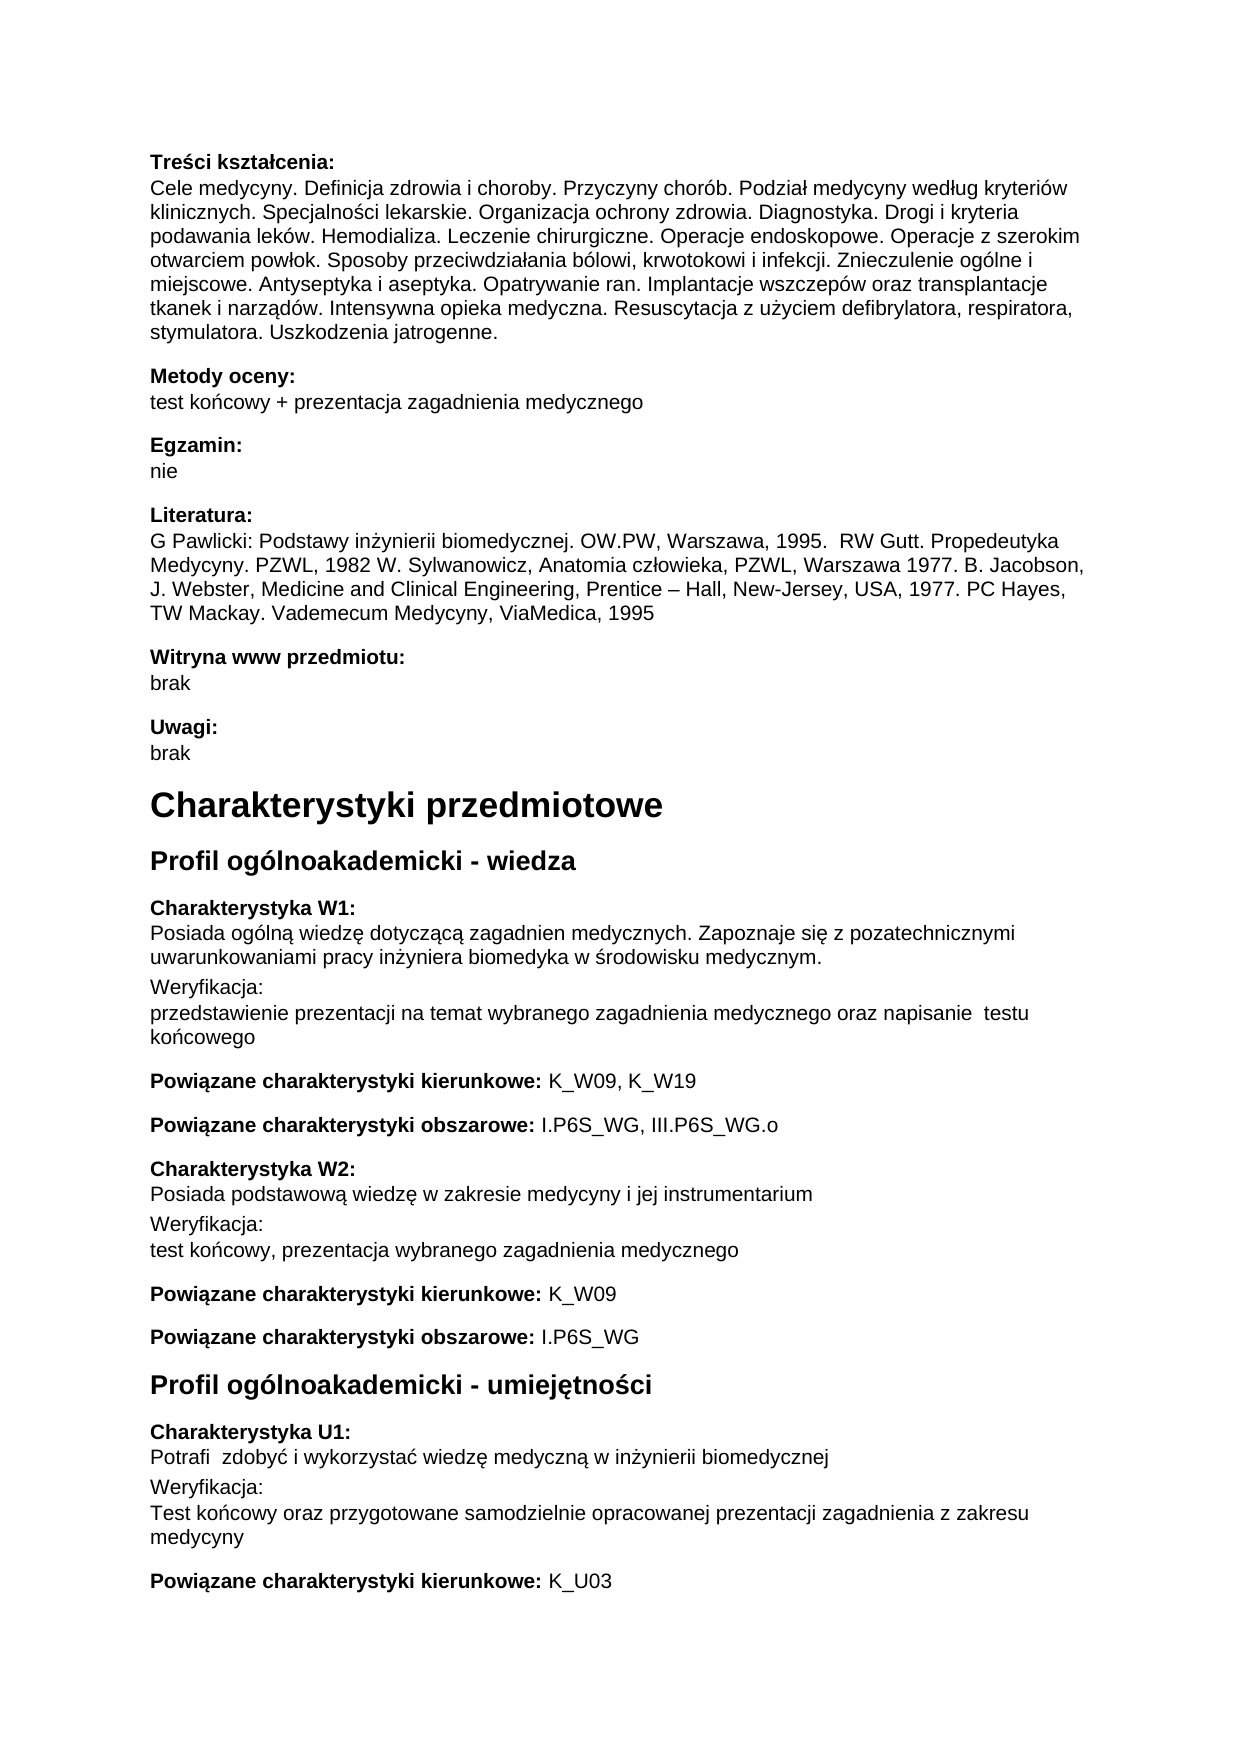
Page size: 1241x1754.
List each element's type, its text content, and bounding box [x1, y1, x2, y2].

text Literatura: [150, 503, 1090, 527]
text Treści kształcenia: [150, 150, 1090, 174]
subtitle Charakterystyki przedmiotowe [150, 784, 1090, 825]
text Powiązane charakterystyki kierunkowe: K_W09, K_W19 [150, 1069, 1090, 1093]
text Metody oceny: [150, 363, 1090, 387]
text Potrafi zdobyć i wykorzystać wiedzę medyczną w inżynierii biomedycznej [150, 1445, 1090, 1469]
text brak [150, 671, 1090, 695]
text Uwagi: [150, 714, 1090, 738]
text nie [150, 459, 1090, 483]
text Charakterystyka W1: [150, 896, 1090, 920]
text Powiązane charakterystyki kierunkowe: K_U03 [150, 1569, 1090, 1593]
text Weryfikacja: [150, 1212, 1090, 1236]
text Posiada podstawową wiedzę w zakresie medycyny i jej instrumentarium [150, 1181, 1090, 1205]
text Egzamin: [150, 433, 1090, 457]
text Powiązane charakterystyki kierunkowe: K_W09 [150, 1281, 1090, 1305]
text G Pawlicki: Podstawy inżynierii biomedycznej. OW.PW, Warszawa, 1995. RW Gutt. Propedeutyka Medycyny. PZWL, 1982 W. Sylwanowicz, Anatomia człowieka, PZWL, Warszawa 1977. B. Jacobson, J. Webster, Medicine and Clinical Engineering, Prentice – Hall, New-Jersey, USA, 1977. PC Hayes, TW Mackay. Vademecum Medycyny, ViaMedica, 1995 [150, 529, 1090, 625]
text Cele medycyny. Definicja zdrowia i choroby. Przyczyny chorób. Podział medycyny według kryteriów klinicznych. Specjalności lekarskie. Organizacja ochrony zdrowia. Diagnostyka. Drogi i kryteria podawania leków. Hemodializa. Leczenie chirurgiczne. Operacje endoskopowe. Operacje z szerokim otwarciem powłok. Sposoby przeciwdziałania bólowi, krwotokowi i infekcji. Znieczulenie ogólne i miejscowe. Antyseptyka i aseptyka. Opatrywanie ran. Implantacje wszczepów oraz transplantacje tkanek i narządów. Intensywna opieka medyczna. Resuscytacja z użyciem defibrylatora, respiratora, stymulatora. Uszkodzenia jatrogenne. [150, 176, 1090, 344]
text Posiada ogólną wiedzę dotyczącą zagadnien medycznych. Zapoznaje się z pozatechnicznymi uwarunkowaniami pracy inżyniera biomedyka w środowisku medycznym. [150, 921, 1090, 969]
text Charakterystyka W2: [150, 1156, 1090, 1180]
text test końcowy + prezentacja zagadnienia medycznego [150, 389, 1090, 413]
text Charakterystyka U1: [150, 1420, 1090, 1444]
subtitle Profil ogólnoakademicki - umiejętności [150, 1369, 1090, 1400]
text Witryna www przedmiotu: [150, 645, 1090, 669]
text Weryfikacja: [150, 1475, 1090, 1499]
text Weryfikacja: [150, 975, 1090, 999]
text brak [150, 741, 1090, 764]
text Powiązane charakterystyki obszarowe: I.P6S_WG, III.P6S_WG.o [150, 1113, 1090, 1137]
text przedstawienie prezentacji na temat wybranego zagadnienia medycznego oraz napisanie testu końcowego [150, 1001, 1090, 1049]
text test końcowy, prezentacja wybranego zagadnienia medycznego [150, 1238, 1090, 1262]
text Test końcowy oraz przygotowane samodzielnie opracowanej prezentacji zagadnienia z zakresu medycyny [150, 1501, 1090, 1549]
subtitle Profil ogólnoakademicki - wiedza [150, 845, 1090, 876]
text Powiązane charakterystyki obszarowe: I.P6S_WG [150, 1325, 1090, 1349]
